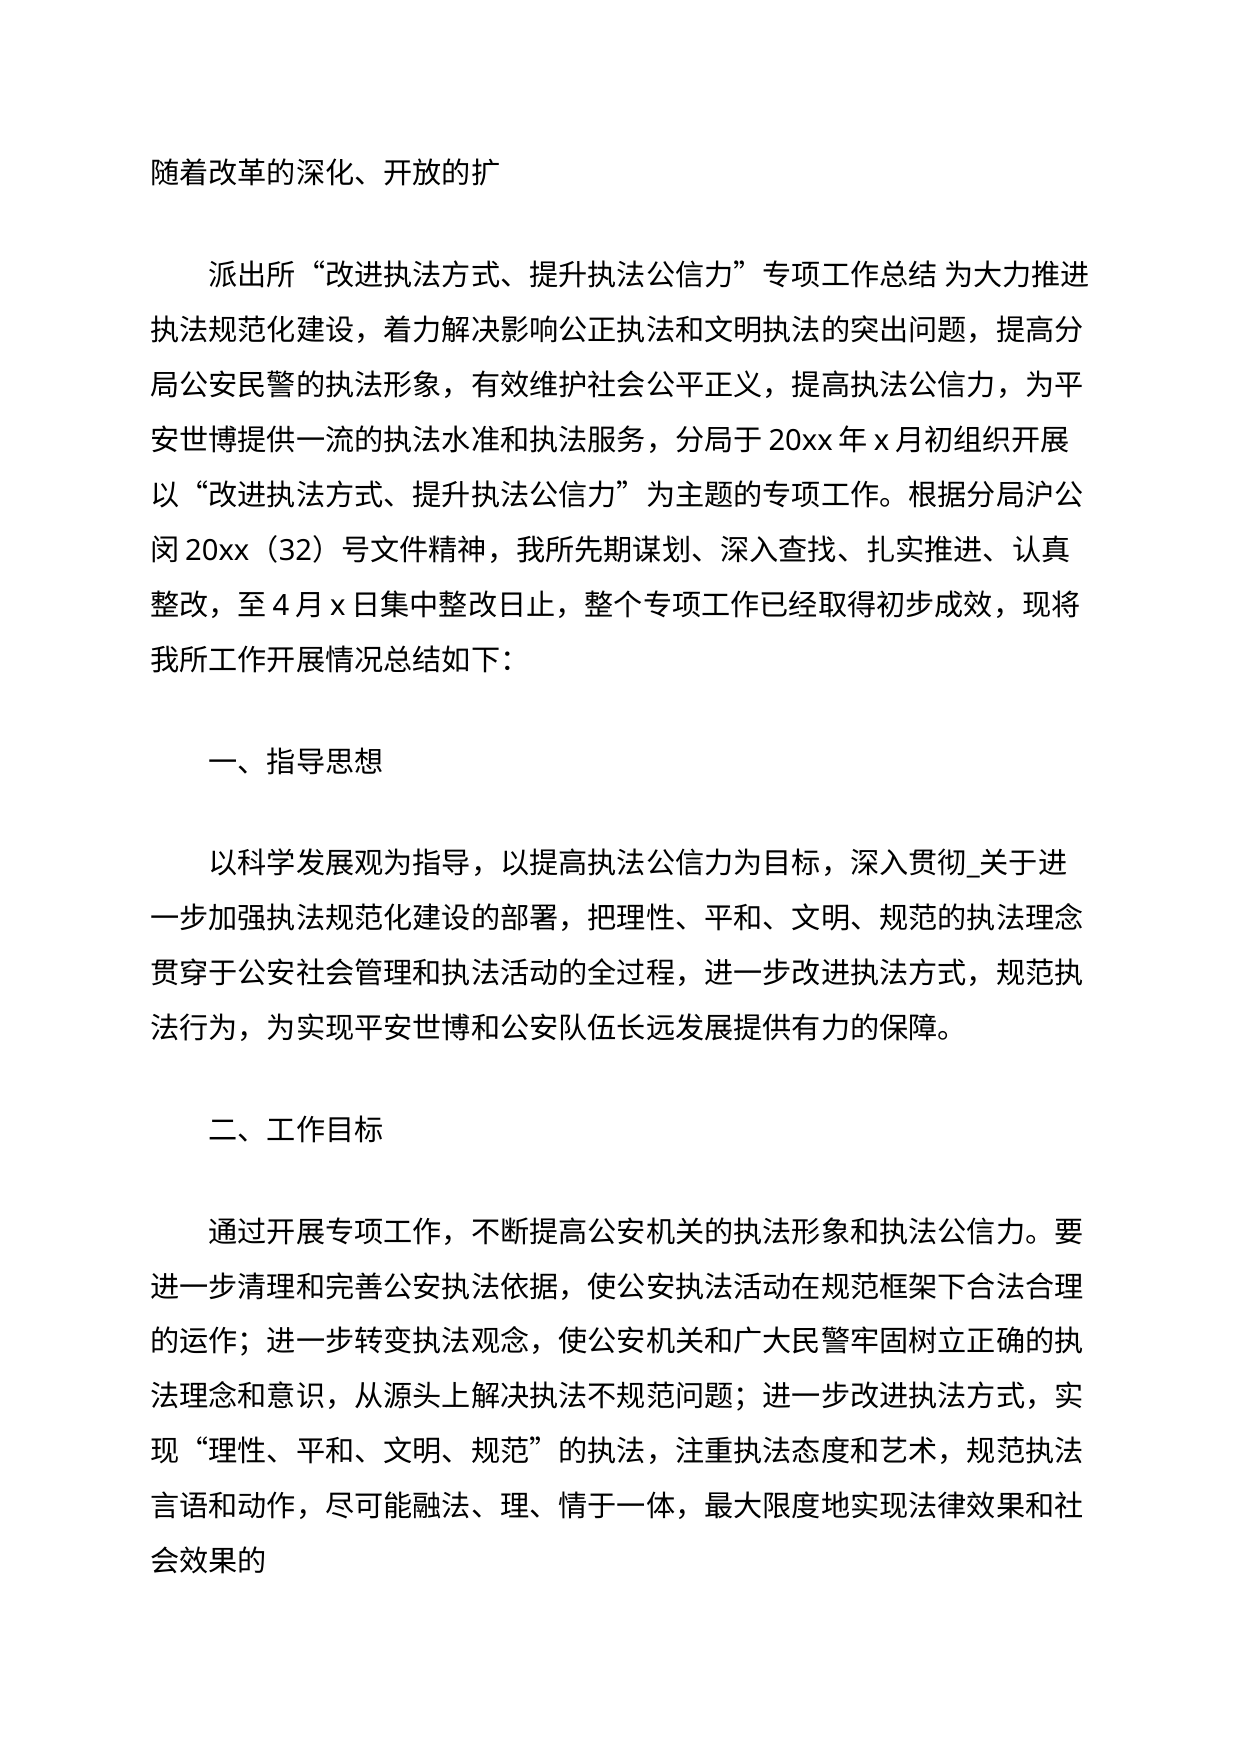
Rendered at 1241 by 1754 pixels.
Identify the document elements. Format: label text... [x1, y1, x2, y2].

text 二、工作目标 [150, 1106, 1090, 1149]
text 一、指导思想 [150, 738, 1090, 780]
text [150, 150, 1090, 192]
text 通过开展专项工作，不断提高公安机关的执法形象和执法公信力。要进一步清理和完善公安执法依据，使公安执法活动在规范框架下合法合理的运作；进一步转变执法观念，使公安机关和广大民警牢固树立正确的执法理念和意识，从源头上解决执法不规范问题；进一步改进执法方式，实现“理性、平和、文明、规范”的执法，注重执法态度和艺术，规范执法言语和动作，尽可能融法、理、情于一体，最大限度地实现法律效果和社会效果的 [150, 1208, 1090, 1580]
text 派出所“改进执法方式、提升执法公信力”专项工作总结 为大力推进执法规范化建设，着力解决影响公正执法和文明执法的突出问题，提高分局公安民警的执法形象，有效维护社会公平正义，提高执法公信力，为平安世博提供一流的执法水准和执法服务，分局于20xx年x月初组织开展以“改进执法方式、提升执法公信力”为主题的专项工作。根据分局沪公闵20xx（32）号文件精神，我所先期谋划、深入查找、扎实推进、认真整改，至4月x日集中整改日止，整个专项工作已经取得初步成效，现将我所工作开展情况总结如下： [150, 252, 1090, 679]
text 以科学发展观为指导，以提高执法公信力为目标，深入贯彻_关于进一步加强执法规范化建设的部署，把理性、平和、文明、规范的执法理念贯穿于公安社会管理和执法活动的全过程，进一步改进执法方式，规范执法行为，为实现平安世博和公安队伍长远发展提供有力的保障。 [150, 840, 1090, 1047]
